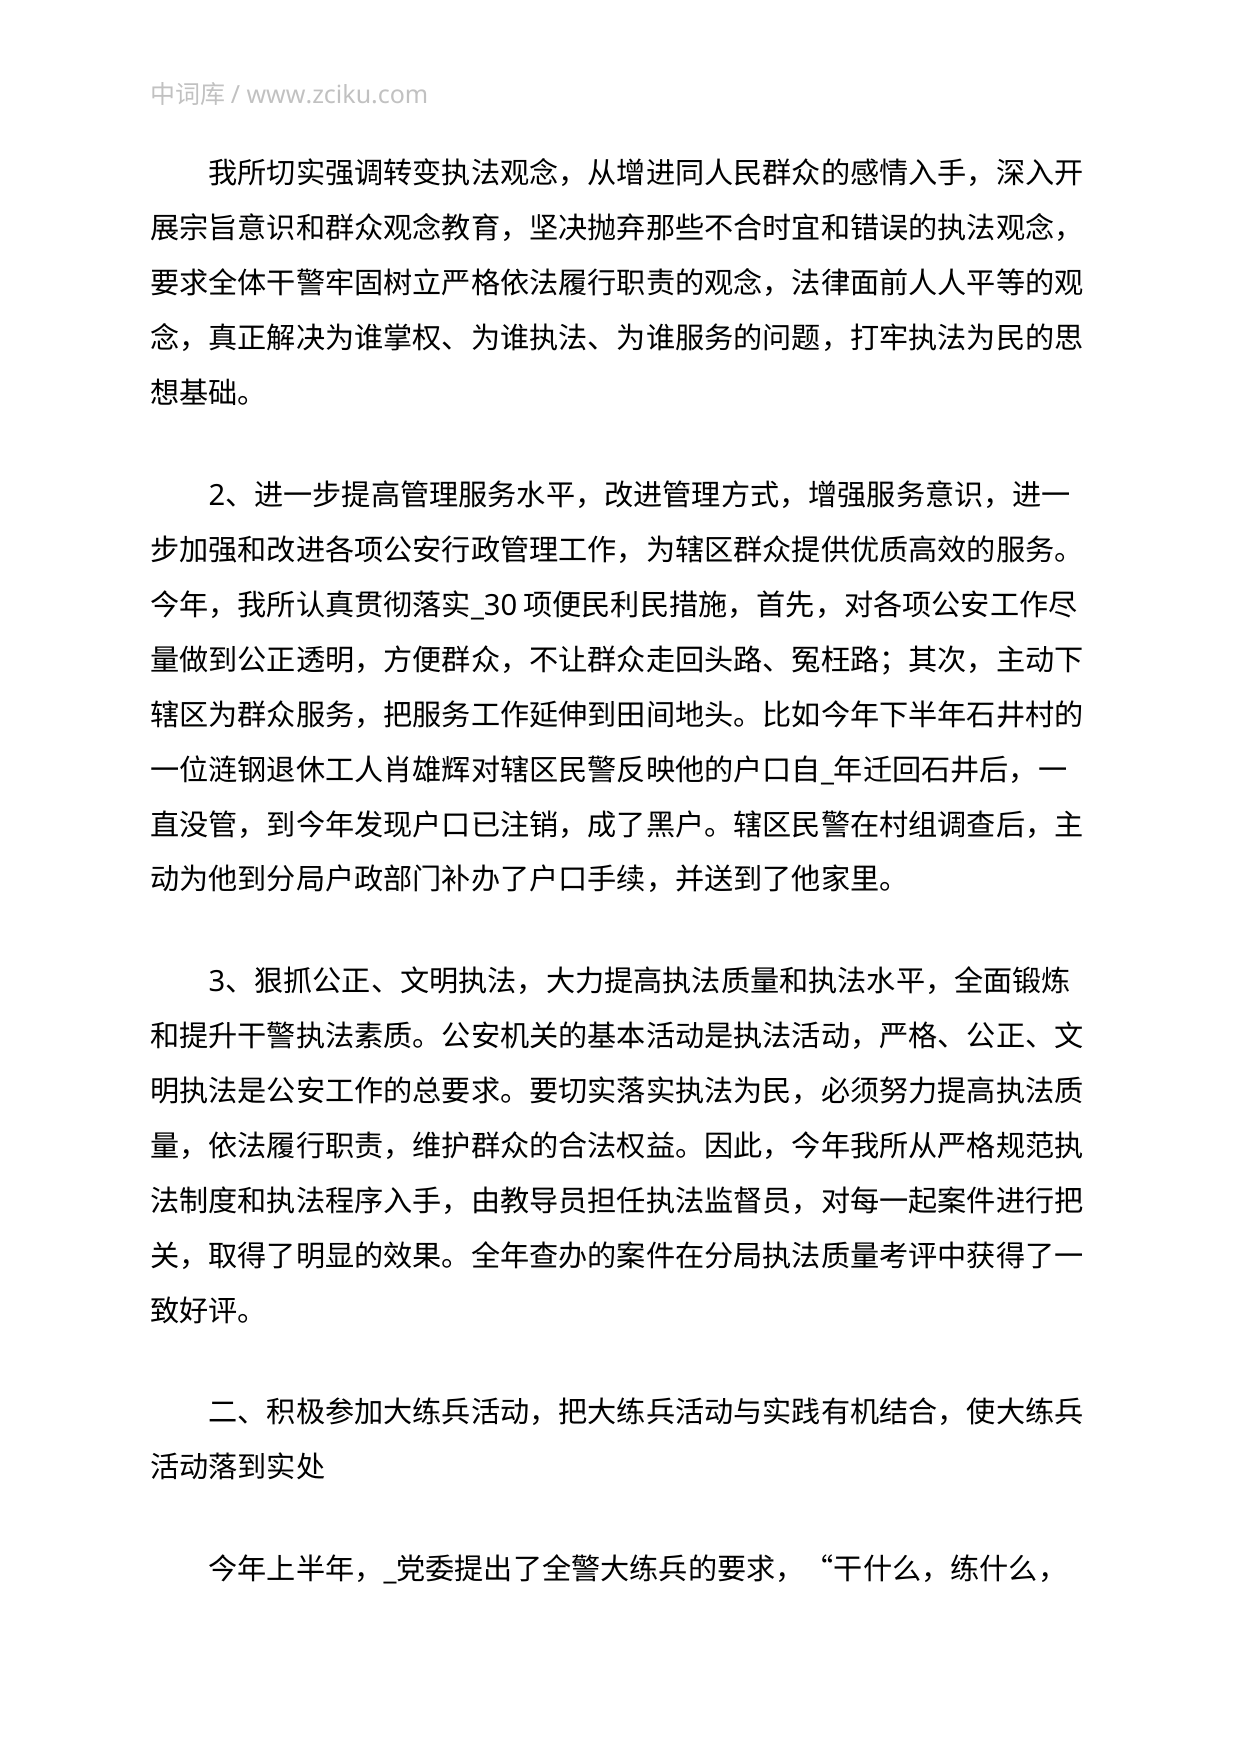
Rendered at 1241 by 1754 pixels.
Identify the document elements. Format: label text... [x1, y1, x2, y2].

text 二、积极参加大练兵活动，把大练兵活动与实践有机结合，使大练兵活动落到实处 [150, 1389, 1090, 1486]
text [150, 1546, 1090, 1588]
text 3、狠抓公正、文明执法，大力提高执法质量和执法水平，全面锻炼和提升干警执法素质。公安机关的基本活动是执法活动，严格、公正、文明执法是公安工作的总要求。要切实落实执法为民，必须努力提高执法质量，依法履行职责，维护群众的合法权益。因此，今年我所从严格规范执法制度和执法程序入手，由教导员担任执法监督员，对每一起案件进行把关，取得了明显的效果。全年查办的案件在分局执法质量考评中获得了一致好评。 [150, 958, 1090, 1329]
text 我所切实强调转变执法观念，从增进同人民群众的感情入手，深入开展宗旨意识和群众观念教育，坚决抛弃那些不合时宜和错误的执法观念，要求全体干警牢固树立严格依法履行职责的观念，法律面前人人平等的观念，真正解决为谁掌权、为谁执法、为谁服务的问题，打牢执法为民的思想基础。 [150, 150, 1090, 412]
text 2、进一步提高管理服务水平，改进管理方式，增强服务意识，进一步加强和改进各项公安行政管理工作，为辖区群众提供优质高效的服务。今年，我所认真贯彻落实_30项便民利民措施，首先，对各项公安工作尽量做到公正透明，方便群众，不让群众走回头路、冤枉路；其次，主动下辖区为群众服务，把服务工作延伸到田间地头。比如今年下半年石井村的一位涟钢退休工人肖雄辉对辖区民警反映他的户口自_年迁回石井后，一直没管，到今年发现户口已注销，成了黑户。辖区民警在村组调查后，主动为他到分局户政部门补办了户口手续，并送到了他家里。 [150, 471, 1090, 898]
